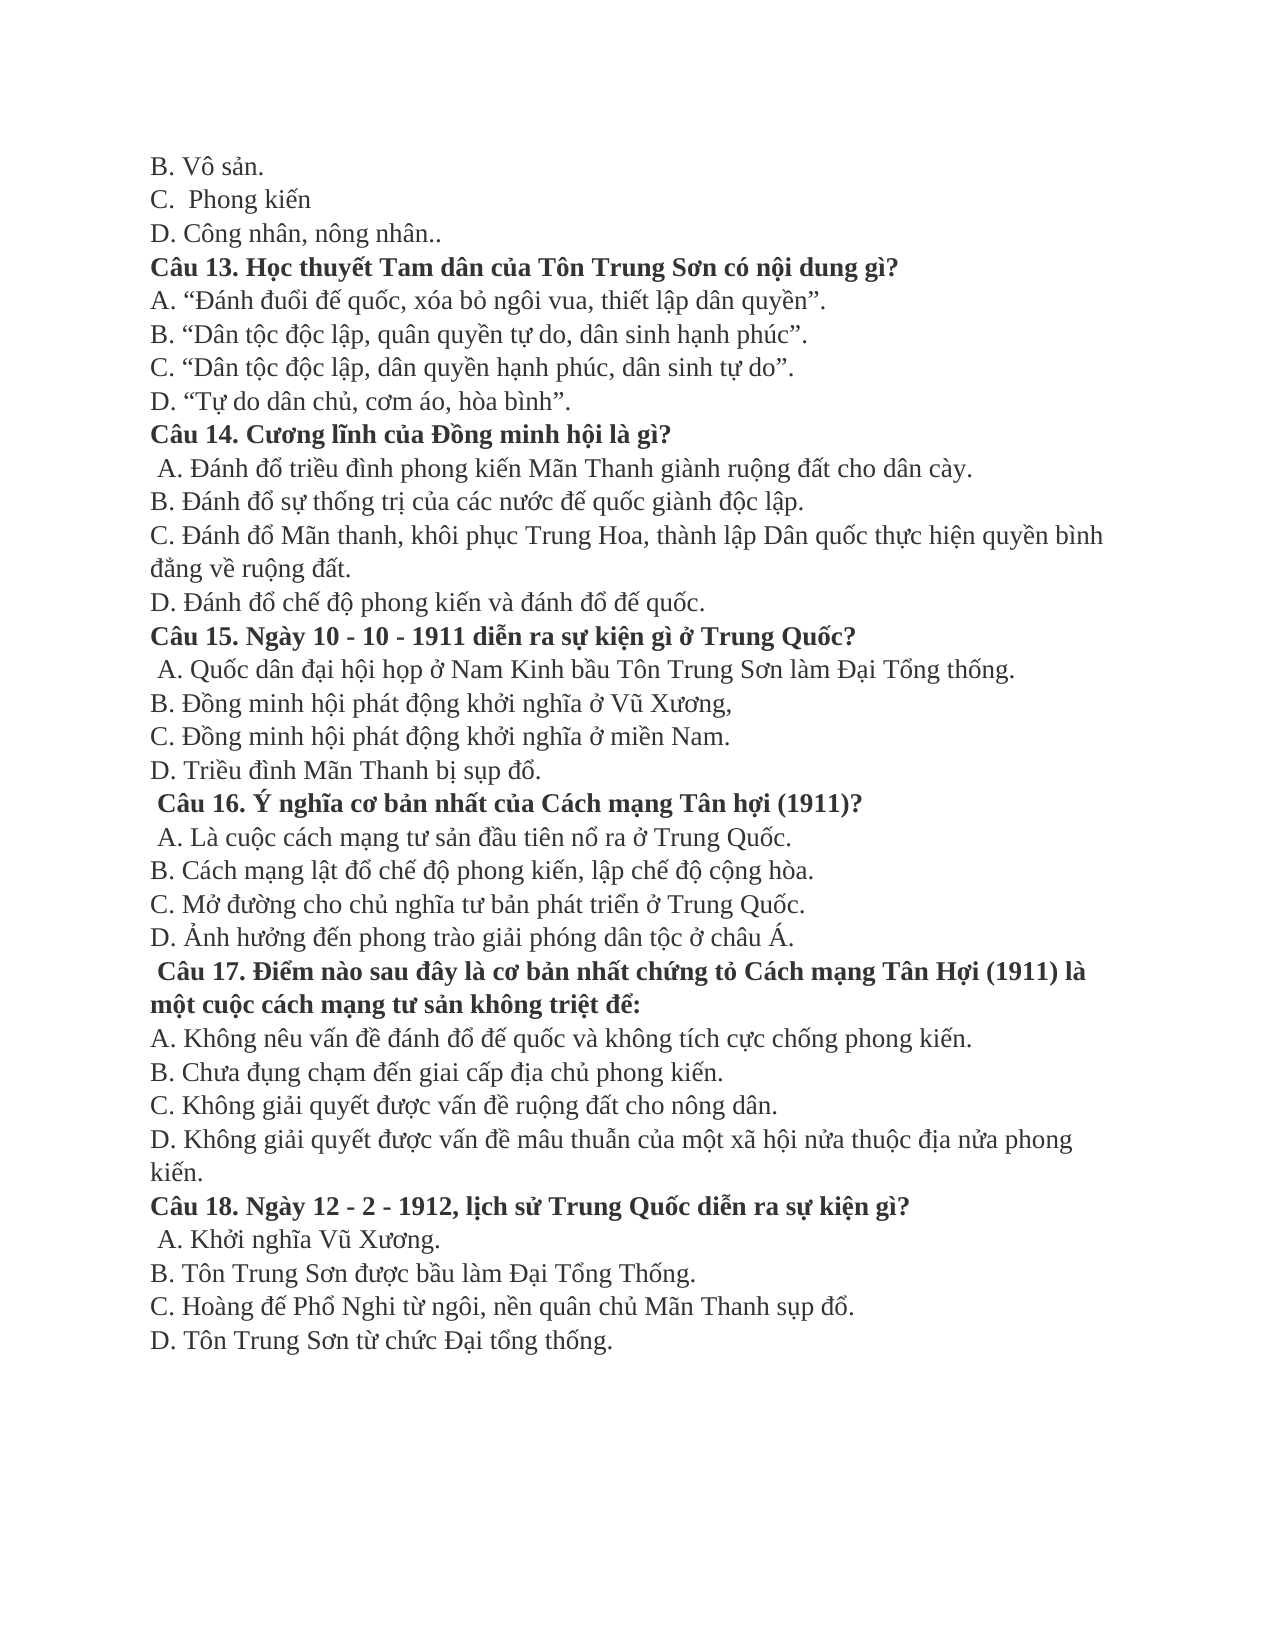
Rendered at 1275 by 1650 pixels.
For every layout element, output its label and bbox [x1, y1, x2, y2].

text [150, 150, 1125, 1355]
